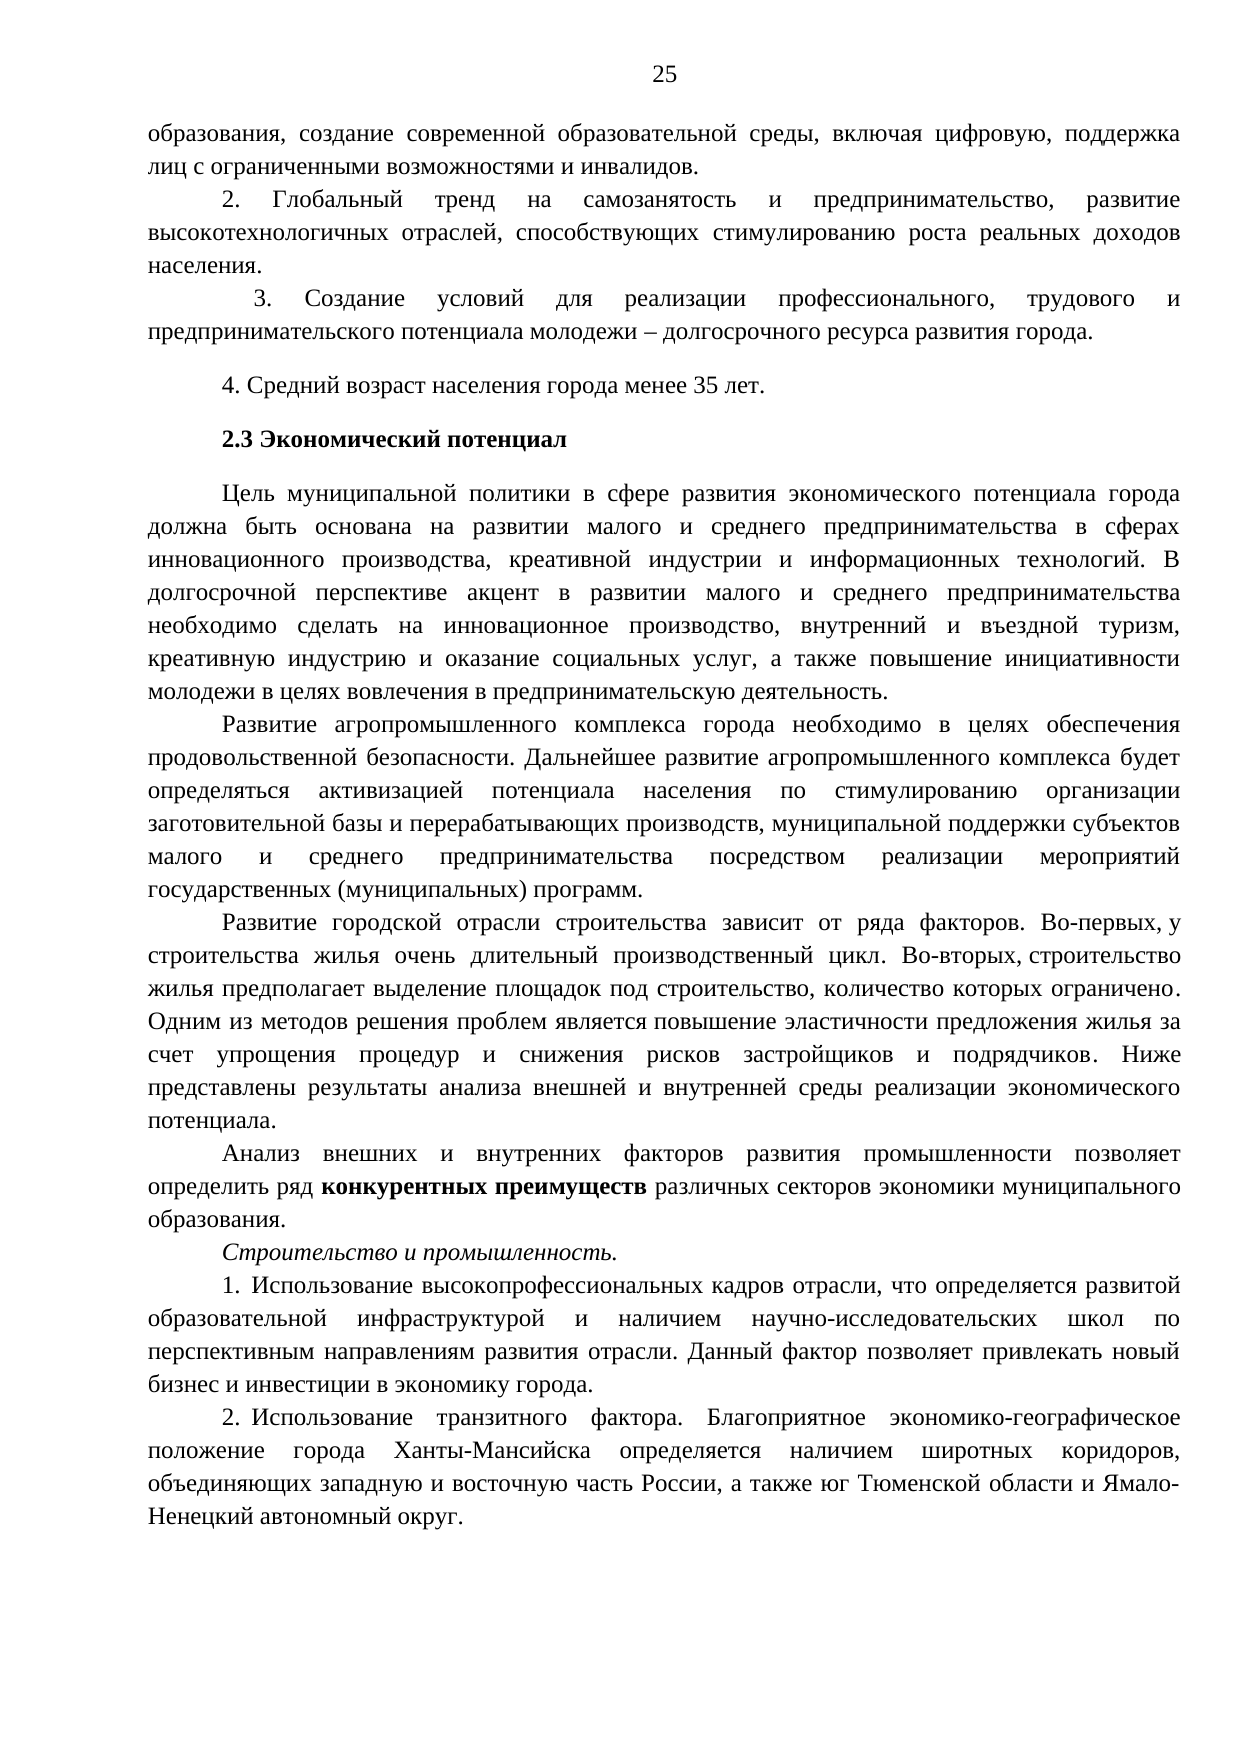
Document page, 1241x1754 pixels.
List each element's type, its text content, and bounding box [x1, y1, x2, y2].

text Анализ внешних и внутренних факторов развития промышленности позволяет определить ряд конкурентных преимуществ различных секторов экономики муниципального образования. [148, 1138, 1181, 1233]
text Строительство и промышленность. [148, 1237, 1181, 1266]
subtitle 2.3 Экономический потенциал [148, 424, 1181, 453]
text 4. Средний возраст населения города менее 35 лет. [148, 370, 1181, 399]
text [148, 118, 1181, 180]
text Развитие агропромышленного комплекса города необходимо в целях обеспечения продовольственной безопасности. Дальнейшее развитие агропромышленного комплекса будет определяться активизацией потенциала населения по стимулированию организации заготовительной базы и перерабатывающих производств, муниципальной поддержки субъектов малого и среднего предпринимательства посредством реализации мероприятий государственных (муниципальных) программ. [148, 709, 1181, 903]
text Развитие городской отрасли строительства зависит от ряда факторов. Во-первых, у строительства жилья очень длительный производственный цикл. Во-вторых, строительство жилья предполагает выделение площадок под строительство, количество которых ограничено. Одним из методов решения проблем является повышение эластичности предложения жилья за счет упрощения процедур и снижения рисков застройщиков и подрядчиков. Ниже представлены результаты анализа внешней и внутренней среды реализации экономического потенциала. [148, 907, 1181, 1134]
text 3. Создание условий для реализации профессионального, трудового и предпринимательского потенциала молодежи – долгосрочного ресурса развития города. [148, 283, 1181, 345]
list Использование транзитного фактора. Благоприятное экономико-географическое положение города Ханты-Мансийска определяется наличием широтных коридоров, объединяющих западную и восточную часть России, а также юг Тюменской области и Ямало-Ненецкий автономный округ. [148, 1402, 1181, 1530]
text Цель муниципальной политики в сфере развития экономического потенциала города должна быть основана на развитии малого и среднего предпринимательства в сферах инновационного производства, креативной индустрии и информационных технологий. В долгосрочной перспективе акцент в развитии малого и среднего предпринимательства необходимо сделать на инновационное производство, внутренний и въездной туризм, креативную индустрию и оказание социальных услуг, а также повышение инициативности молодежи в целях вовлечения в предпринимательскую деятельность. [148, 478, 1181, 705]
text 2. Глобальный тренд на самозанятость и предпринимательство, развитие высокотехнологичных отраслей, способствующих стимулированию роста реальных доходов населения. [148, 184, 1181, 279]
list Использование высокопрофессиональных кадров отрасли, что определяется развитой образовательной инфраструктурой и наличием научно-исследовательских школ по перспективным направлениям развития отрасли. Данный фактор позволяет привлекать новый бизнес и инвестиции в экономику города. [148, 1270, 1181, 1398]
